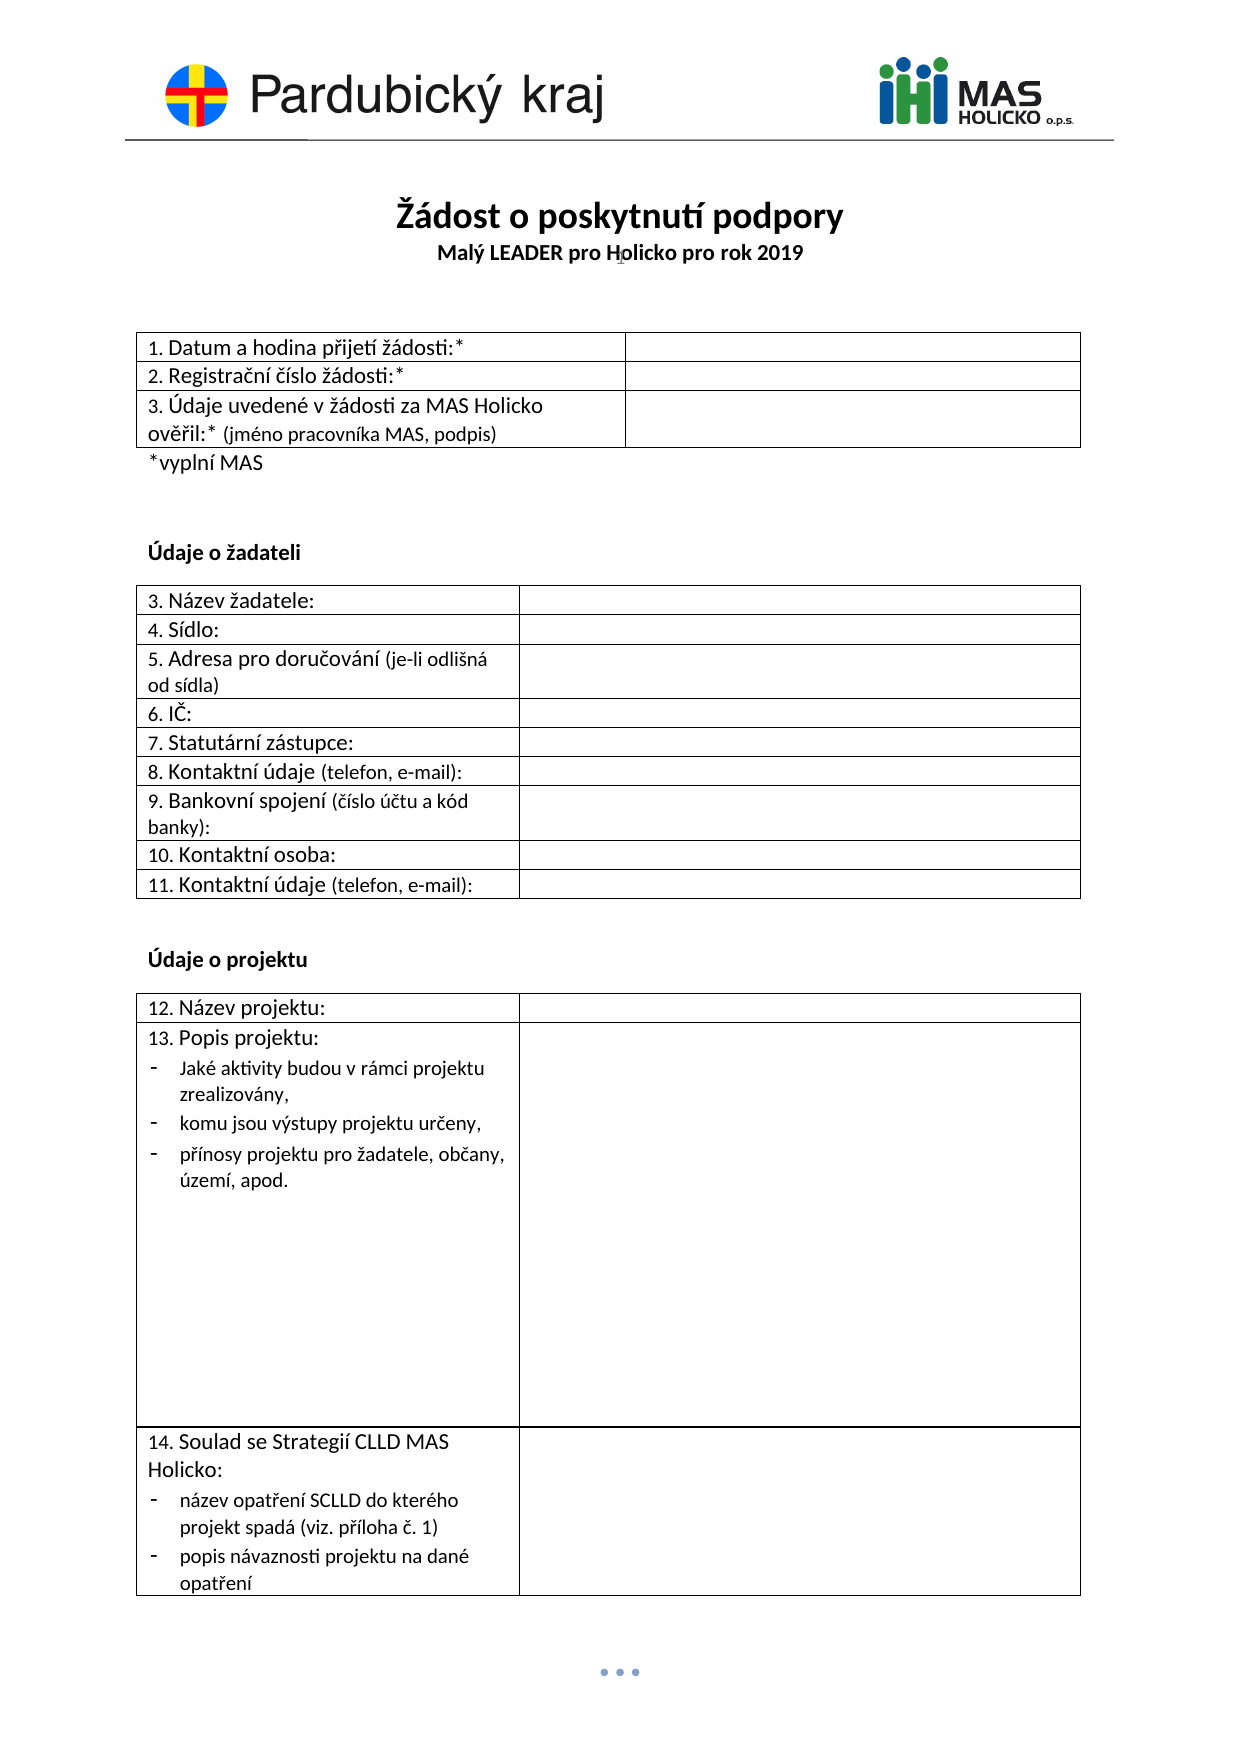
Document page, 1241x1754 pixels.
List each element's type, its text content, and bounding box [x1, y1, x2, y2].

table_header 1. Datum a hodina přijetí žádosti:* [137, 333, 625, 361]
table_header [520, 586, 1080, 614]
table_cell [520, 757, 1080, 785]
table_cell 6. IČ: [137, 699, 519, 727]
text Údaje o projektu [148, 946, 1093, 974]
table_cell [626, 391, 1080, 447]
table_cell [520, 841, 1080, 869]
table_cell 5. Adresa pro doručování (je-li odlišná od sídla) [137, 645, 519, 698]
table_cell 2. Registrační číslo žádosti:* [137, 362, 625, 390]
table_cell 4. Sídlo: [137, 615, 519, 643]
table_cell [520, 645, 1080, 698]
table_cell 11. Kontaktní údaje (telefon, e-mail): [137, 870, 519, 898]
picture [147, 57, 618, 131]
text *vyplní MAS [148, 448, 1093, 476]
table_cell [520, 1428, 1080, 1595]
table_header [520, 994, 1080, 1022]
text Malý LEADER pro Holicko pro rok 2019 [148, 238, 1093, 266]
table_cell 3. Údaje uvedené v žádosti za MAS Holicko ověřil:* (jméno pracovníka MAS, podpis) [137, 391, 625, 447]
table_cell [520, 728, 1080, 756]
table_cell 13. Popis projektu: Jaké aktivity budou v rámci projektu zrealizovány, komu jsou výstupy projektu určeny, přínosy projektu pro žadatele, občany, území, apod. [137, 1023, 519, 1426]
table_cell [520, 786, 1080, 839]
table_cell 10. Kontaktní osoba: [137, 841, 519, 869]
picture [879, 57, 1074, 126]
table_cell [520, 615, 1080, 643]
text Žádost o poskytnutí podpory [148, 192, 1093, 238]
table_cell [520, 870, 1080, 898]
text Údaje o žadateli [148, 538, 1093, 566]
table_cell 14. Soulad se Strategií CLLD MAS Holicko: název opatření SCLLD do kterého projekt spadá (viz. příloha č. 1) popis návaznosti projektu na dané opatření [137, 1428, 519, 1595]
table_header 12. Název projektu: [137, 994, 519, 1022]
table_header [626, 333, 1080, 361]
table_cell [626, 362, 1080, 390]
table_cell 7. Statutární zástupce: [137, 728, 519, 756]
table_cell 9. Bankovní spojení (číslo účtu a kód banky): [137, 786, 519, 839]
table_cell [520, 1023, 1080, 1426]
table_cell [520, 699, 1080, 727]
table_cell 8. Kontaktní údaje (telefon, e-mail): [137, 757, 519, 785]
table_header 3. Název žadatele: [137, 586, 519, 614]
